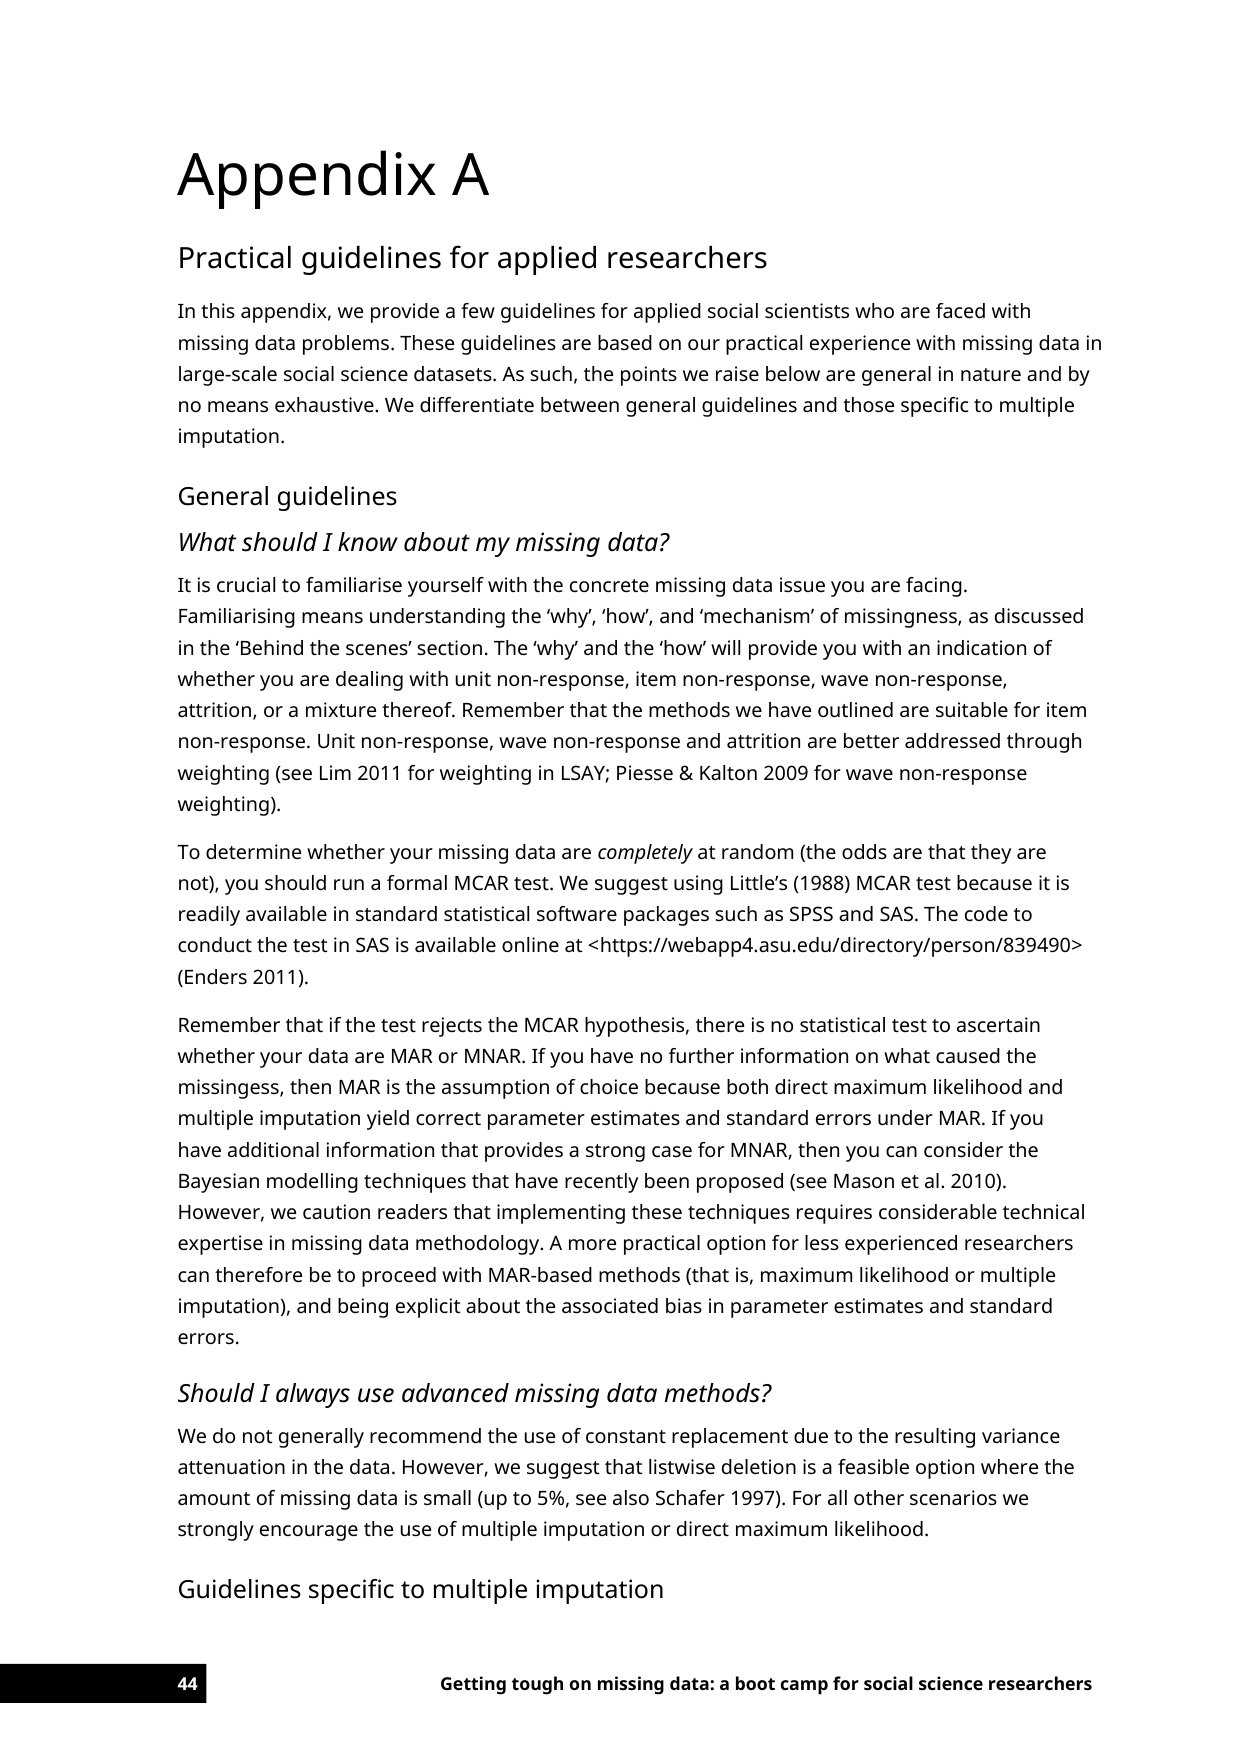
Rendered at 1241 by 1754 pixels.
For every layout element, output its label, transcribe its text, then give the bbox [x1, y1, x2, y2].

subtitle Should I always use advanced missing data methods? [177, 1376, 1092, 1410]
text We do not generally recommend the use of constant replacement due to the resulting variance attenuation in the data. However, we suggest that listwise deletion is a feasible option where the amount of missing data is small (up to 5%, see also Schafer 1997). For all other scenarios we strongly encourage the use of multiple imputation or direct maximum likelihood. [177, 1418, 1092, 1543]
text Remember that if the test rejects the MCAR hypothesis, there is no statistical test to ascertain whether your data are MAR or MNAR. If you have no further information on what caused the missingess, then MAR is the assumption of choice because both direct maximum likelihood and multiple imputation yield correct parameter estimates and standard errors under MAR. If you have additional information that provides a strong case for MNAR, then you can consider the Bayesian modelling techniques that have recently been proposed (see Mason et al. 2010). However, we caution readers that implementing these techniques requires considerable technical expertise in missing data methodology. A more practical option for less experienced researchers can therefore be to proceed with MAR-based methods (that is, maximum likelihood or multiple imputation), and being explicit about the associated bias in parameter estimates and standard errors. [177, 1007, 1093, 1351]
text It is crucial to familiarise yourself with the concrete missing data issue you are facing. Familiarising means understanding the ‘why’, ‘how’, and ‘mechanism’ of missingness, as discussed in the ‘Behind the scenes’ section. The ‘why’ and the ‘how’ will provide you with an indication of whether you are dealing with unit non-response, item non-response, wave non-response, attrition, or a mixture thereof. Remember that the methods we have outlined are suitable for item non-response. Unit non-response, wave non-response and attrition are better addressed through weighting (see Lim 2011 for weighting in LSAY; Piesse & Kalton 2009 for wave non-response weighting). [177, 567, 1092, 817]
subtitle Guidelines specific to multiple imputation [177, 1572, 1092, 1606]
subtitle What should I know about my missing data? [177, 525, 1092, 559]
text In this appendix, we provide a few guidelines for applied social scientists who are faced with missing data problems. These guidelines are based on our practical experience with missing data in large-scale social science datasets. As such, the points we raise below are general in nature and by no means exhaustive. We differentiate between general guidelines and those specific to multiple imputation. [177, 294, 1107, 450]
subtitle General guidelines [177, 479, 1092, 512]
subtitle Appendix A [177, 133, 1092, 212]
subtitle Practical guidelines for applied researchers [177, 237, 1131, 277]
text To determine whether your missing data are completely at random (the odds are that they are not), you should run a formal MCAR test. We suggest using Little’s (1988) MCAR test because it is readily available in standard statistical software packages such as SPSS and SAS. The code to conduct the test in SAS is available online at <https://webapp4.asu.edu/directory/person/839490> (Enders 2011). [177, 834, 1093, 990]
